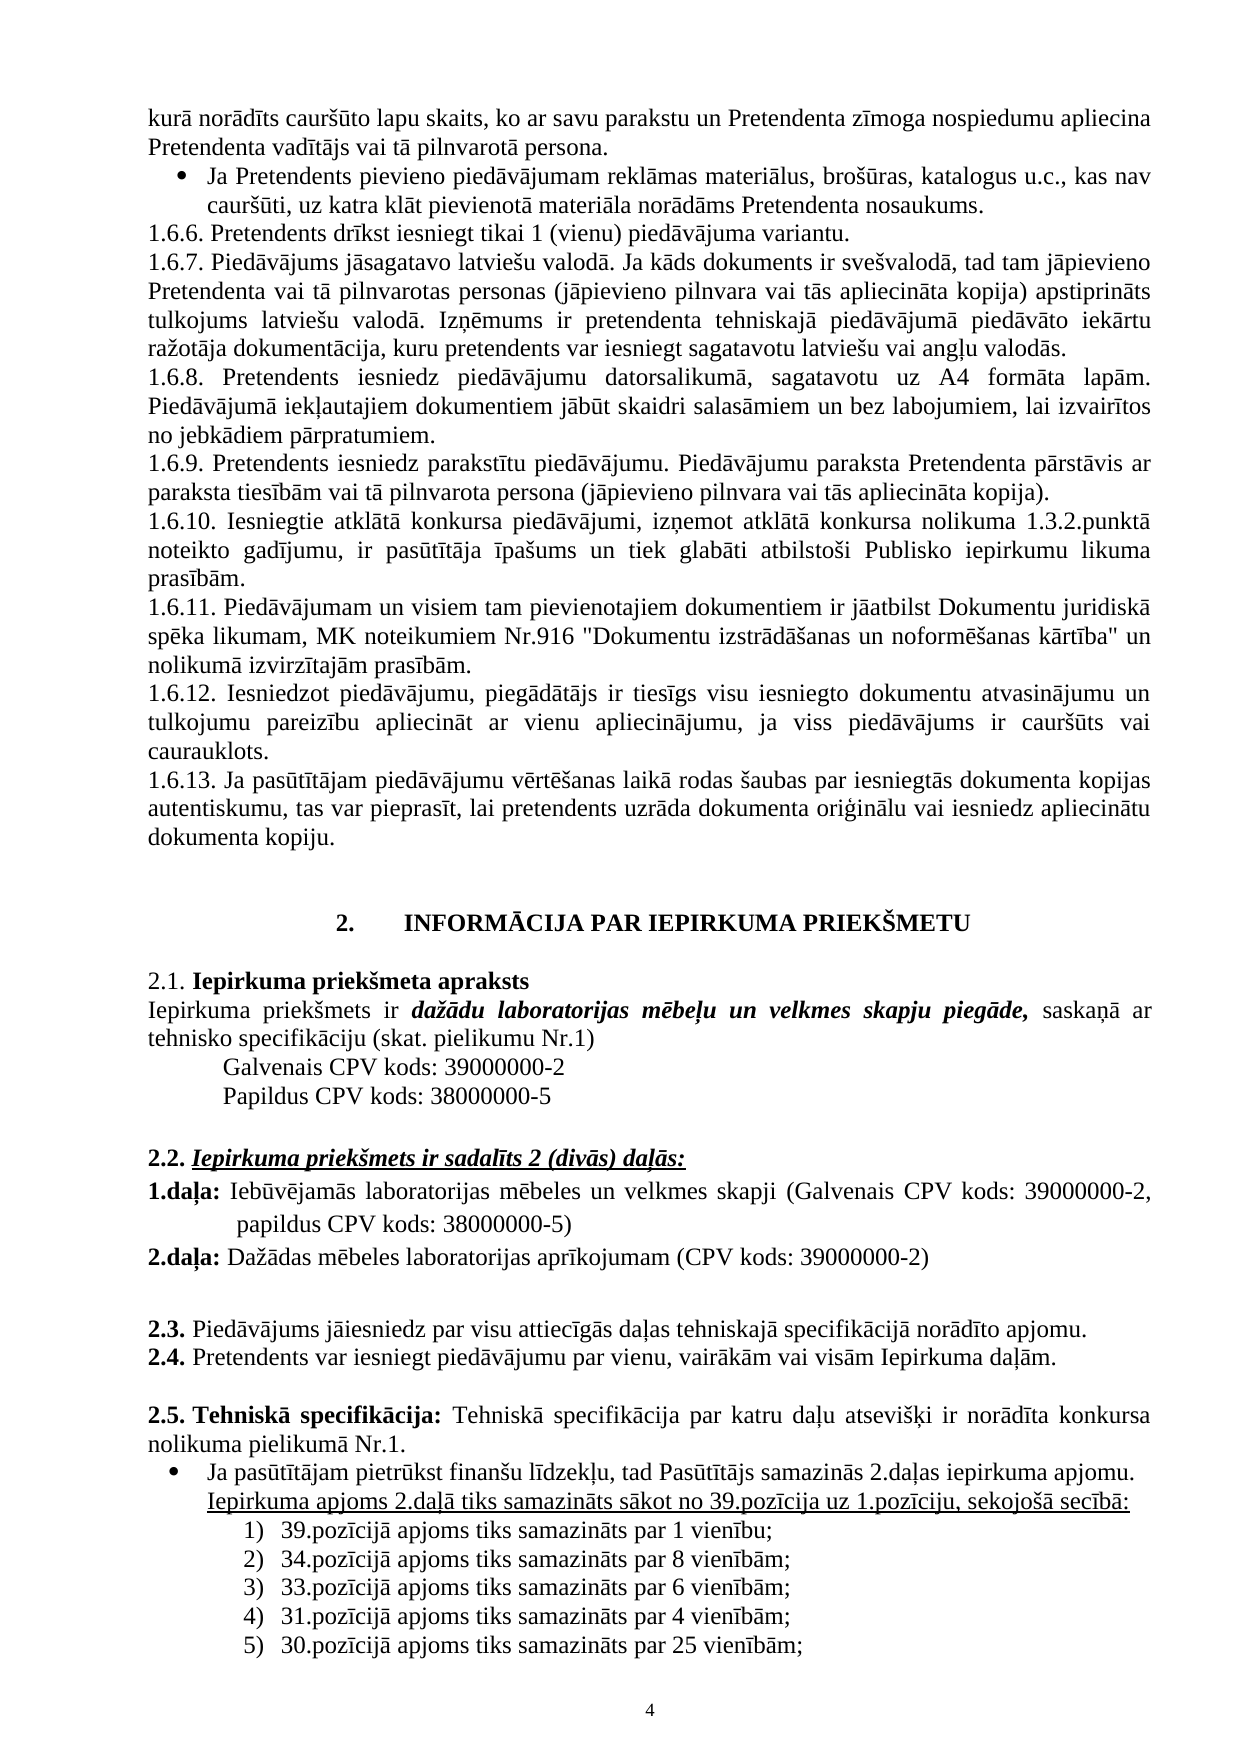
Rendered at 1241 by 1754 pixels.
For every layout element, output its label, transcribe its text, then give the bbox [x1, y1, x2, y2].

list Pretendents var iesniegt piedāvājumu par vienu, vairākām vai visām Iepirkuma daļām. [148, 1342, 1152, 1371]
text 1.6.10. Iesniegtie atklātā konkursa piedāvājumi, izņemot atklātā konkursa nolikuma 1.3.2.punktā noteikto gadījumu, ir pasūtītāja īpašums un tiek glabāti atbilstoši Publisko iepirkumu likuma prasībām. [148, 506, 1152, 592]
list 33.pozīcijā apjoms tiks samazināts par 6 vienībām; [243, 1572, 1152, 1601]
text 2.daļa: Dažādas mēbeles laboratorijas aprīkojumam (CPV kods: 39000000-2) [148, 1242, 1152, 1271]
list Ja Pretendents pievieno piedāvājumam reklāmas materiālus, brošūras, katalogus u.c., kas nav cauršūti, uz katra klāt pievienotā materiāla norādāms Pretendenta nosaukums. [177, 161, 1152, 218]
list 31.pozīcijā apjoms tiks samazināts par 4 vienībām; [243, 1601, 1152, 1630]
text 1.6.6. Pretendents drīkst iesniegt tikai 1 (vienu) piedāvājuma variantu. [148, 218, 1152, 247]
text 1.6.9. Pretendents iesniedz parakstītu piedāvājumu. Piedāvājumu paraksta Pretendenta pārstāvis ar paraksta tiesībām vai tā pilnvarota persona (jāpievieno pilnvara vai tās apliecināta kopija). [148, 448, 1152, 506]
list 39.pozīcijā apjoms tiks samazināts par 1 vienību; [243, 1515, 1152, 1544]
text 1.6.8. Pretendents iesniedz piedāvājumu datorsalikumā, sagatavotu uz A4 formāta lapām. Piedāvājumā iekļautajiem dokumentiem jābūt skaidri salasāmiem un bez labojumiem, lai izvairītos no jebkādiem pārpratumiem. [148, 362, 1152, 448]
list 30.pozīcijā apjoms tiks samazināts par 25 vienībām; [243, 1630, 1152, 1659]
list Ja pasūtītājam pietrūkst finanšu līdzekļu, tad Pasūtītājs samazinās 2.daļas iepirkuma apjomu. Iepirkuma apjoms 2.daļā tiks samazināts sākot no 39.pozīcija uz 1.pozīciju, sekojošā secībā: [169, 1457, 1152, 1515]
text 1.6.7. Piedāvājums jāsagatavo latviešu valodā. Ja kāds dokuments ir svešvalodā, tad tam jāpievieno Pretendenta vai tā pilnvarotas personas (jāpievieno pilnvara vai tās apliecināta kopija) apstiprināts tulkojums latviešu valodā. Izņēmums ir pretendenta tehniskajā piedāvājumā piedāvāto iekārtu ražotāja dokumentācija, kuru pretendents var iesniegt sagatavotu latviešu vai angļu valodās. [148, 247, 1152, 362]
text 1.6.11. Piedāvājumam un visiem tam pievienotajiem dokumentiem ir jāatbilst Dokumentu juridiskā spēka likumam, MK noteikumiem Nr.916 "Dokumentu izstrādāšanas un noformēšanas kārtība" un nolikumā izvirzītajām prasībām. [148, 592, 1152, 678]
text Iepirkuma priekšmets ir dažādu laboratorijas mēbeļu un velkmes skapju piegāde, saskaņā ar tehnisko specifikāciju (skat. pielikumu Nr.1) [148, 995, 1152, 1052]
text Galvenais CPV kods: 39000000-2 [148, 1052, 1152, 1081]
text Papildus CPV kods: 38000000-5 [148, 1081, 1152, 1110]
text 1.6.13. Ja pasūtītājam piedāvājumu vērtēšanas laikā rodas šaubas par iesniegtās dokumenta kopijas autentiskumu, tas var pieprasīt, lai pretendents uzrāda dokumenta oriģinālu vai iesniedz apliecinātu dokumenta kopiju. [148, 765, 1152, 851]
list 34.pozīcijā apjoms tiks samazināts par 8 vienībām; [243, 1544, 1152, 1572]
text 2.2. Iepirkuma priekšmets ir sadalīts 2 (divās) daļās: [148, 1143, 1152, 1172]
list Tehniskā specifikācija: Tehniskā specifikācija par katru daļu atsevišķi ir norādīta konkursa nolikuma pielikumā Nr.1. [148, 1400, 1152, 1457]
text 1.6.12. Iesniedzot piedāvājumu, piegādātājs ir tiesīgs visu iesniegto dokumentu atvasinājumu un tulkojumu pareizību apliecināt ar vienu apliecinājumu, ja viss piedāvājums ir cauršūts vai caurauklots. [148, 678, 1152, 765]
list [147, 103, 1152, 161]
list Piedāvājums jāiesniedz par visu attiecīgās daļas tehniskajā specifikācijā norādīto apjomu. [148, 1314, 1152, 1342]
text 1.daļa: Iebūvējamās laboratorijas mēbeles un velkmes skapji (Galvenais CPV kods: 39000000-2, papildus CPV kods: 38000000-5) [148, 1176, 1152, 1238]
subtitle Iepirkuma priekšmeta apraksts [148, 966, 1152, 995]
list INFORMĀCIJA PAR IEPIRKUMA PRIEKŠMETU [148, 908, 1152, 937]
